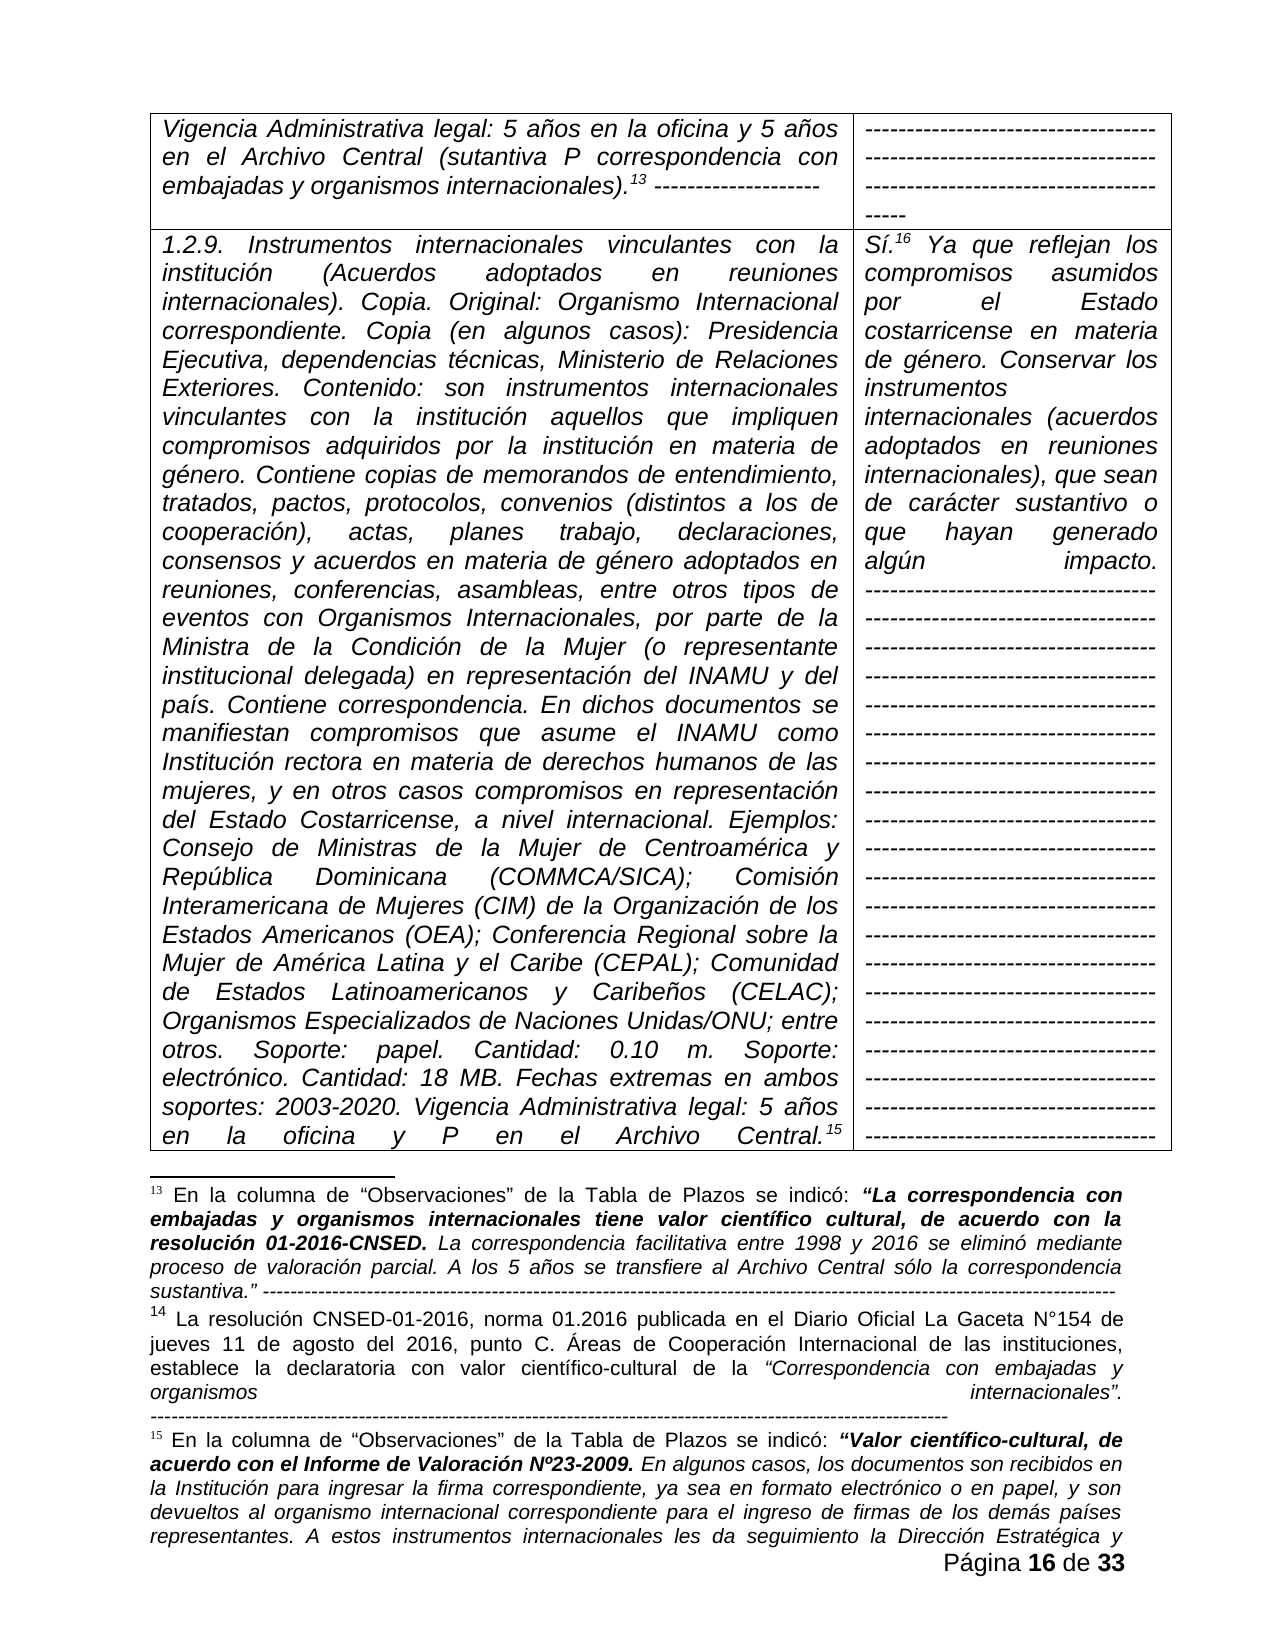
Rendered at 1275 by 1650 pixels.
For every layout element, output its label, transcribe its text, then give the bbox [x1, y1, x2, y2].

table_cell Sí. Ya que reflejan los compromisos asumidos por el Estado costarricense en materia de género. Conservar los instrumentos internacionales (acuerdos adoptados en reuniones internacionales), que sean de carácter sustantivo o que hayan generado algún impacto. -------------------------------------------------------------------------------------------------------------------------------------------------------------------------------------------------------------------------------------------------------------------------------------------------------------------------------------------------------------------------------------------------------------------------------------------------------------------------------------------------------------------------------------------------------------------------------------------------------------------------------------------------------------------------------------------------------------------------------------------------- [854, 230, 1171, 1149]
table_cell 1.2.9. Instrumentos internacionales vinculantes con la institución (Acuerdos adoptados en reuniones internacionales). Copia. Original: Organismo Internacional correspondiente. Copia (en algunos casos): Presidencia Ejecutiva, dependencias técnicas, Ministerio de Relaciones Exteriores. Contenido: son instrumentos internacionales vinculantes con la institución aquellos que impliquen compromisos adquiridos por la institución en materia de género. Contiene copias de memorandos de entendimiento, tratados, pactos, protocolos, convenios (distintos a los de cooperación), actas, planes trabajo, declaraciones, consensos y acuerdos en materia de género adoptados en reuniones, conferencias, asambleas, entre otros tipos de eventos con Organismos Internacionales, por parte de la Ministra de la Condición de la Mujer (o representante institucional delegada) en representación del INAMU y del país. Contiene correspondencia. En dichos documentos se manifiestan compromisos que asume el INAMU como Institución rectora en materia de derechos humanos de las mujeres, y en otros casos compromisos en representación del Estado Costarricense, a nivel internacional. Ejemplos: Consejo de Ministras de la Mujer de Centroamérica y República Dominicana (COMMCA/SICA); Comisión Interamericana de Mujeres (CIM) de la Organización de los Estados Americanos (OEA); Conferencia Regional sobre la Mujer de América Latina y el Caribe (CEPAL); Comunidad de Estados Latinoamericanos y Caribeños (CELAC); Organismos Especializados de Naciones Unidas/ONU; entre otros. Soporte: papel. Cantidad: 0.10 m. Soporte: electrónico. Cantidad: 18 MB. Fechas extremas en ambos soportes: 2003-2020. Vigencia Administrativa legal: 5 años en la oficina y P en el Archivo Central. ----------------------------------------------- [151, 230, 853, 1149]
table_cell 1.2.1. Correspondencia. Original y copia. Original y copia: Distintas dependencias de la Institución, instituciones públicas nacionales, organismos nacionales e internacionales. Contenido: oficios enviados y recibidos de carácter sustantivo y facilitativo, a nivel interno de la Institución, y externo principalmente con el Ministerio de Relaciones Exteriores; también a nivel internacional. Relacionadas con las funciones de esta unidad administrativa. Incluye memorandos cuyo contenido es sustantivo, por mal empleo del tipo documental. Soporte: papel. Fechas extremas: 1998-2020 Cantidad: 0.37 m. Vigencia Administrativa legal: 5 años en la oficina y 5 años en el Archivo Central (sutantiva P correspondencia con embajadas y organismos internacionales). -------------------- [151, 114, 853, 228]
table_cell Sí. Ya que refleja la toma de decisiones de la institución en materia de cooperación y relaciones internacionales. Conservar la correspondencia con embajadas y organismos internacionales. Resolución CNSED-01-2016, norma 01.2016. -------------------------------------------------------------------------------------------------------------- [854, 114, 1171, 228]
